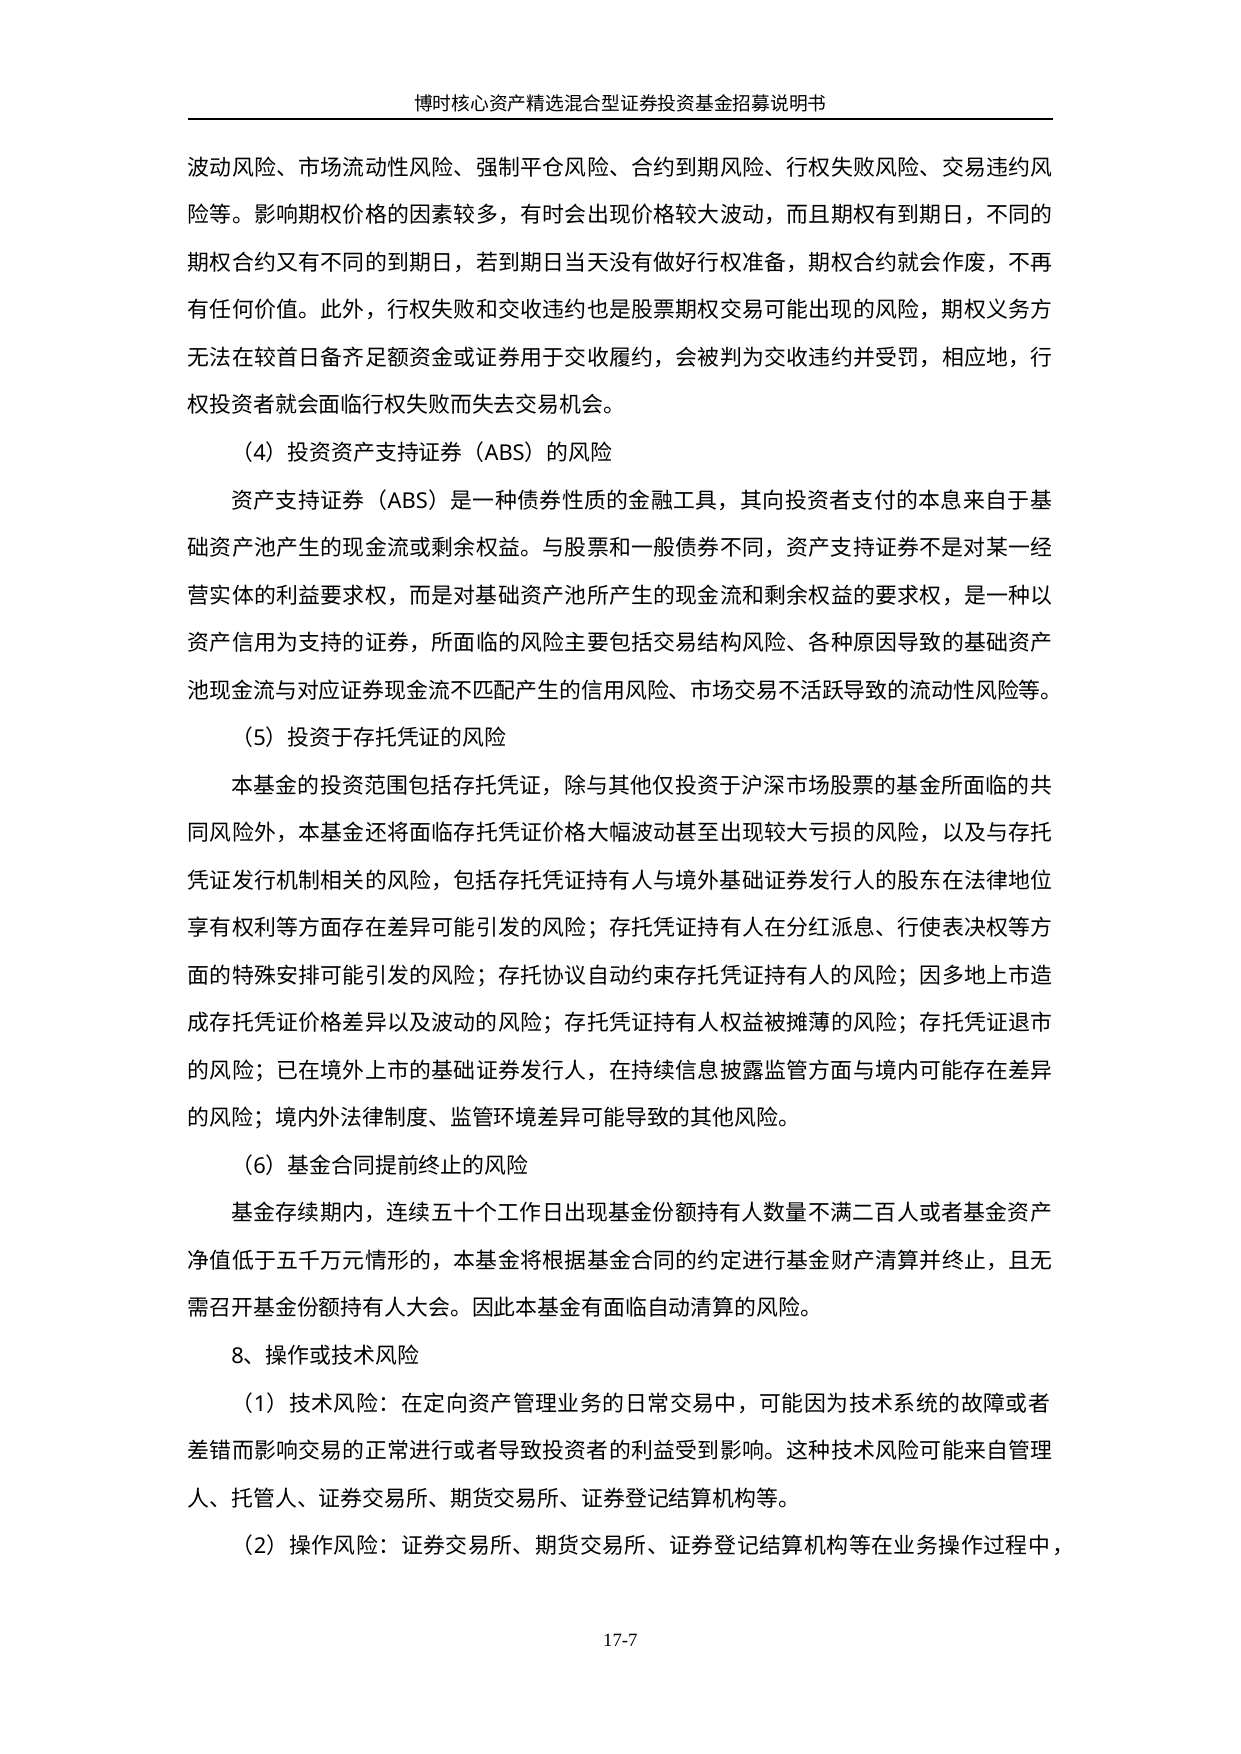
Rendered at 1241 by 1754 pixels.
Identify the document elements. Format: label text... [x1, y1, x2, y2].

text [187, 1528, 1053, 1560]
text 本基金的投资范围包括存托凭证，除与其他仅投资于沪深市场股票的基金所面临的共同风险外，本基金还将面临存托凭证价格大幅波动甚至出现较大亏损的风险，以及与存托凭证发行机制相关的风险，包括存托凭证持有人与境外基础证券发行人的股东在法律地位、享有权利等方面存在差异可能引发的风险；存托凭证持有人在分红派息、行使表决权等方面的特殊安排可能引发的风险；存托协议自动约束存托凭证持有人的风险；因多地上市造成存托凭证价格差异以及波动的风险；存托凭证持有人权益被摊薄的风险；存托凭证退市的风险；已在境外上市的基础证券发行人，在持续信息披露监管方面与境内可能存在差异的风险；境内外法律制度、监管环境差异可能导致的其他风险。 [187, 768, 1053, 1132]
text （5）投资于存托凭证的风险 [187, 720, 1053, 752]
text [187, 150, 1053, 419]
text 资产支持证券（ABS）是一种债券性质的金融工具，其向投资者支付的本息来自于基础资产池产生的现金流或剩余权益。与股票和一般债券不同，资产支持证券不是对某一经营实体的利益要求权，而是对基础资产池所产生的现金流和剩余权益的要求权，是一种以资产信用为支持的证券，所面临的风险主要包括交易结构风险、各种原因导致的基础资产池现金流与对应证券现金流不匹配产生的信用风险、市场交易不活跃导致的流动性风险等。 [187, 483, 1053, 704]
text （6）基金合同提前终止的风险 [187, 1148, 1053, 1179]
text （4）投资资产支持证券（ABS）的风险 [187, 435, 1053, 467]
text （1）技术风险：在定向资产管理业务的日常交易中，可能因为技术系统的故障或者差错而影响交易的正常进行或者导致投资者的利益受到影响。这种技术风险可能来自管理人、托管人、证券交易所、期货交易所、证券登记结算机构等。 [187, 1386, 1053, 1512]
text 基金存续期内，连续五十个工作日出现基金份额持有人数量不满二百人或者基金资产净值低于五千万元情形的，本基金将根据基金合同的约定进行基金财产清算并终止，且无需召开基金份额持有人大会。因此本基金有面临自动清算的风险。 [187, 1195, 1053, 1322]
text 8、操作或技术风险 [187, 1338, 1053, 1370]
